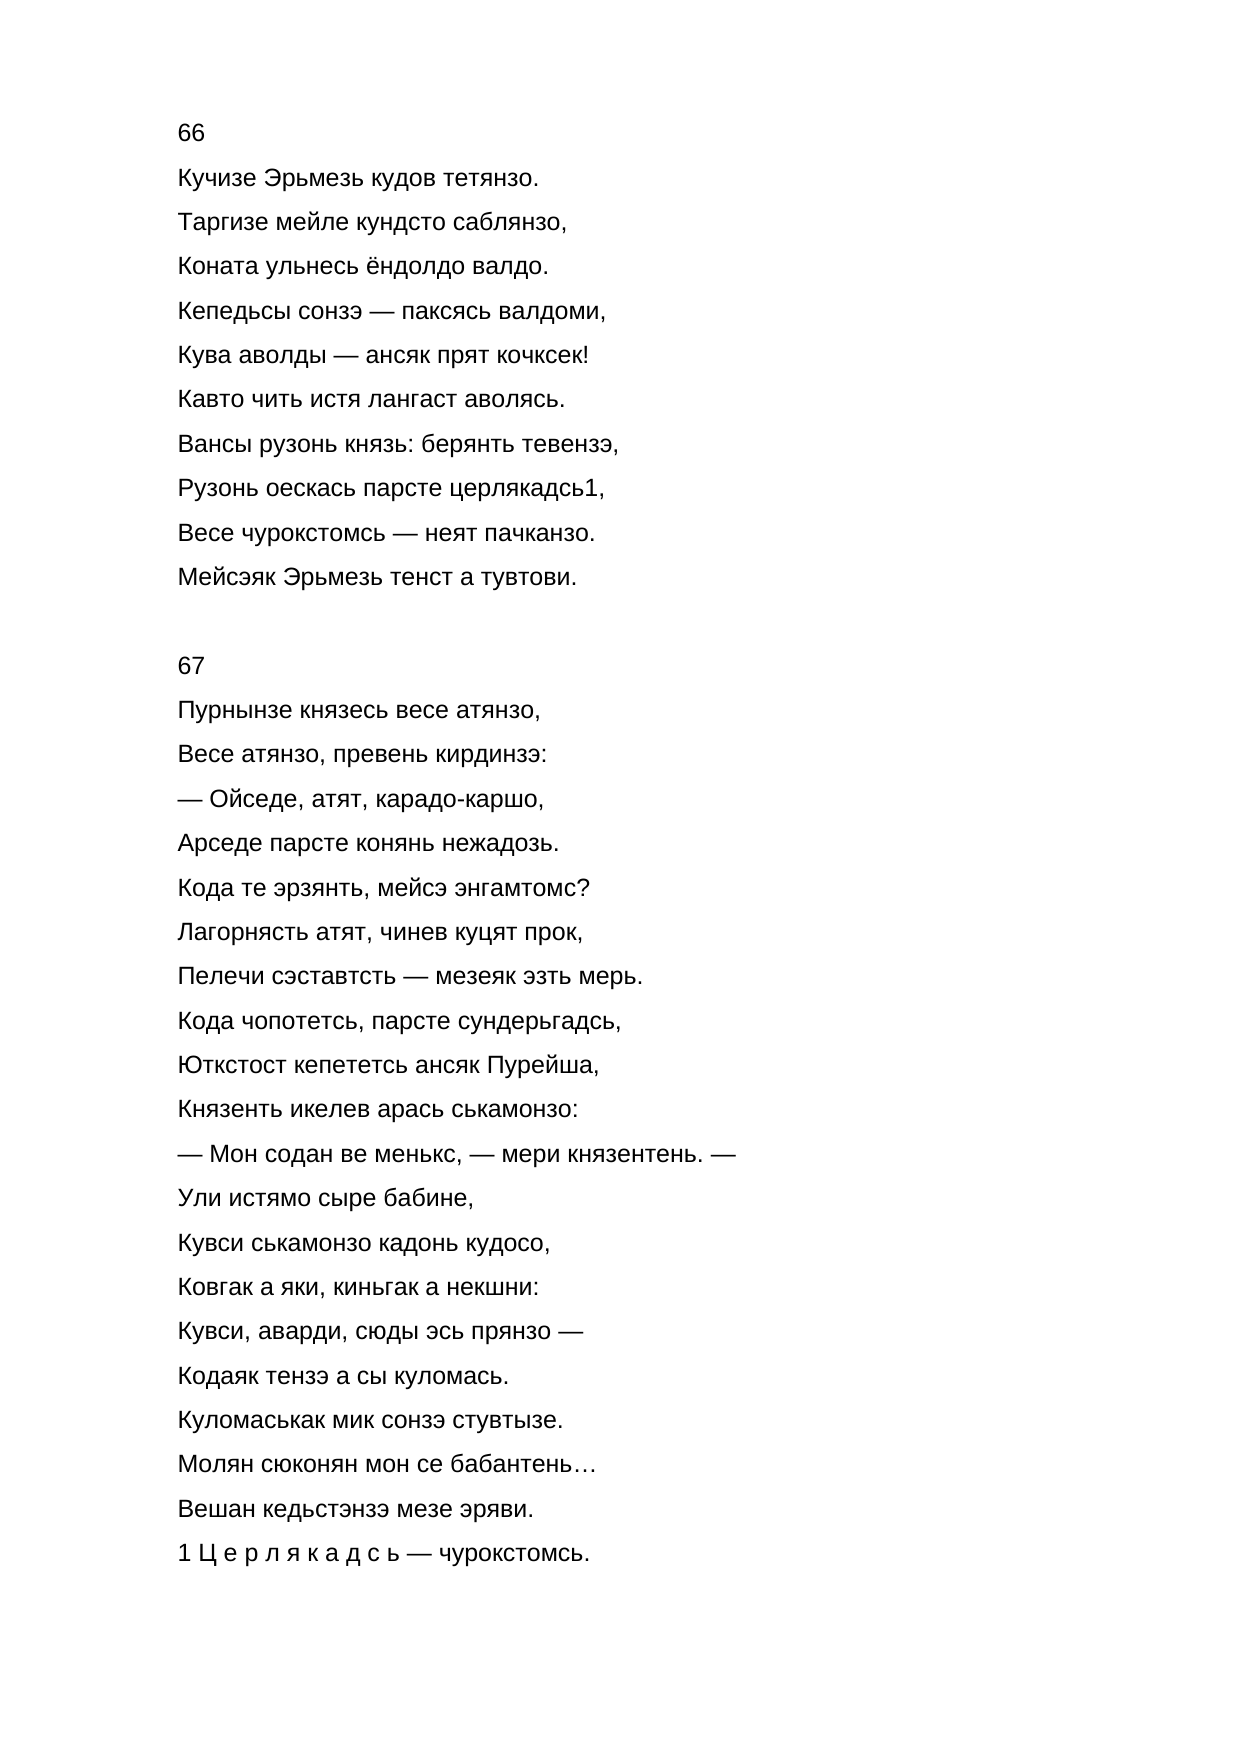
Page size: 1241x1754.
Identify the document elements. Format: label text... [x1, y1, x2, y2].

text Молян сюконян мон се бабантень… [177, 1449, 1152, 1478]
text Князенть икелев арась ськамонзо: [177, 1094, 1152, 1123]
text Кепедьсы сонзэ — паксясь валдоми, [177, 296, 1152, 324]
text Рузонь оескась парсте церлякадсь1, [177, 473, 1152, 502]
text Кучизе Эрьмезь кудов тетянзо. [177, 162, 1152, 191]
text Ковгак а яки, киньгак а некшни: [177, 1272, 1152, 1301]
text Арседе парсте конянь нежадозь. [177, 828, 1152, 857]
text Кода те эрзянть, мейсэ энгамтомс? [177, 872, 1152, 901]
text 1 Ц е р л я к а д с ь — чурокстомсь. [177, 1538, 1152, 1567]
text Вешан кедьстэнзэ мезе эряви. [177, 1494, 1152, 1522]
text 67 [177, 651, 1152, 679]
text Весе атянзо, превень кирдинзэ: [177, 739, 1152, 768]
text Кодаяк тензэ а сы куломась. [177, 1361, 1152, 1389]
text Юткстост кепететсь ансяк Пурейша, [177, 1050, 1152, 1079]
text Лагорнясть атят, чинев куцят прок, [177, 917, 1152, 946]
text 66 [177, 118, 1152, 147]
text Кода чопотетсь, парсте сундерьгадсь, [177, 1006, 1152, 1034]
text Кавто чить истя лангаст аволясь. [177, 384, 1152, 413]
text Пелечи сэставтсть — мезеяк эзть мерь. [177, 961, 1152, 990]
text Весе чурокстомсь — неят пачканзо. [177, 517, 1152, 546]
text Таргизе мейле кундсто саблянзо, [177, 207, 1152, 236]
text Куломаськак мик сонзэ стувтызе. [177, 1405, 1152, 1434]
text — Мон содан ве менькс, — мери князентень. — [177, 1139, 1152, 1167]
text Кувси ськамонзо кадонь кудосо, [177, 1227, 1152, 1256]
text Ули истямо сыре бабине, [177, 1183, 1152, 1212]
text — Ойседе, атят, карадо-каршо, [177, 784, 1152, 812]
text Кува аволды — ансяк прят кочксек! [177, 340, 1152, 369]
text Кувси, аварди, сюды эсь прянзо — [177, 1316, 1152, 1345]
text Коната ульнесь ёндолдо валдо. [177, 251, 1152, 280]
text Мейсэяк Эрьмезь тенст а тувтови. [177, 562, 1152, 591]
text Пурнынзе князесь весе атянзо, [177, 695, 1152, 724]
text Вансы рузонь князь: берянть тевензэ, [177, 429, 1152, 457]
